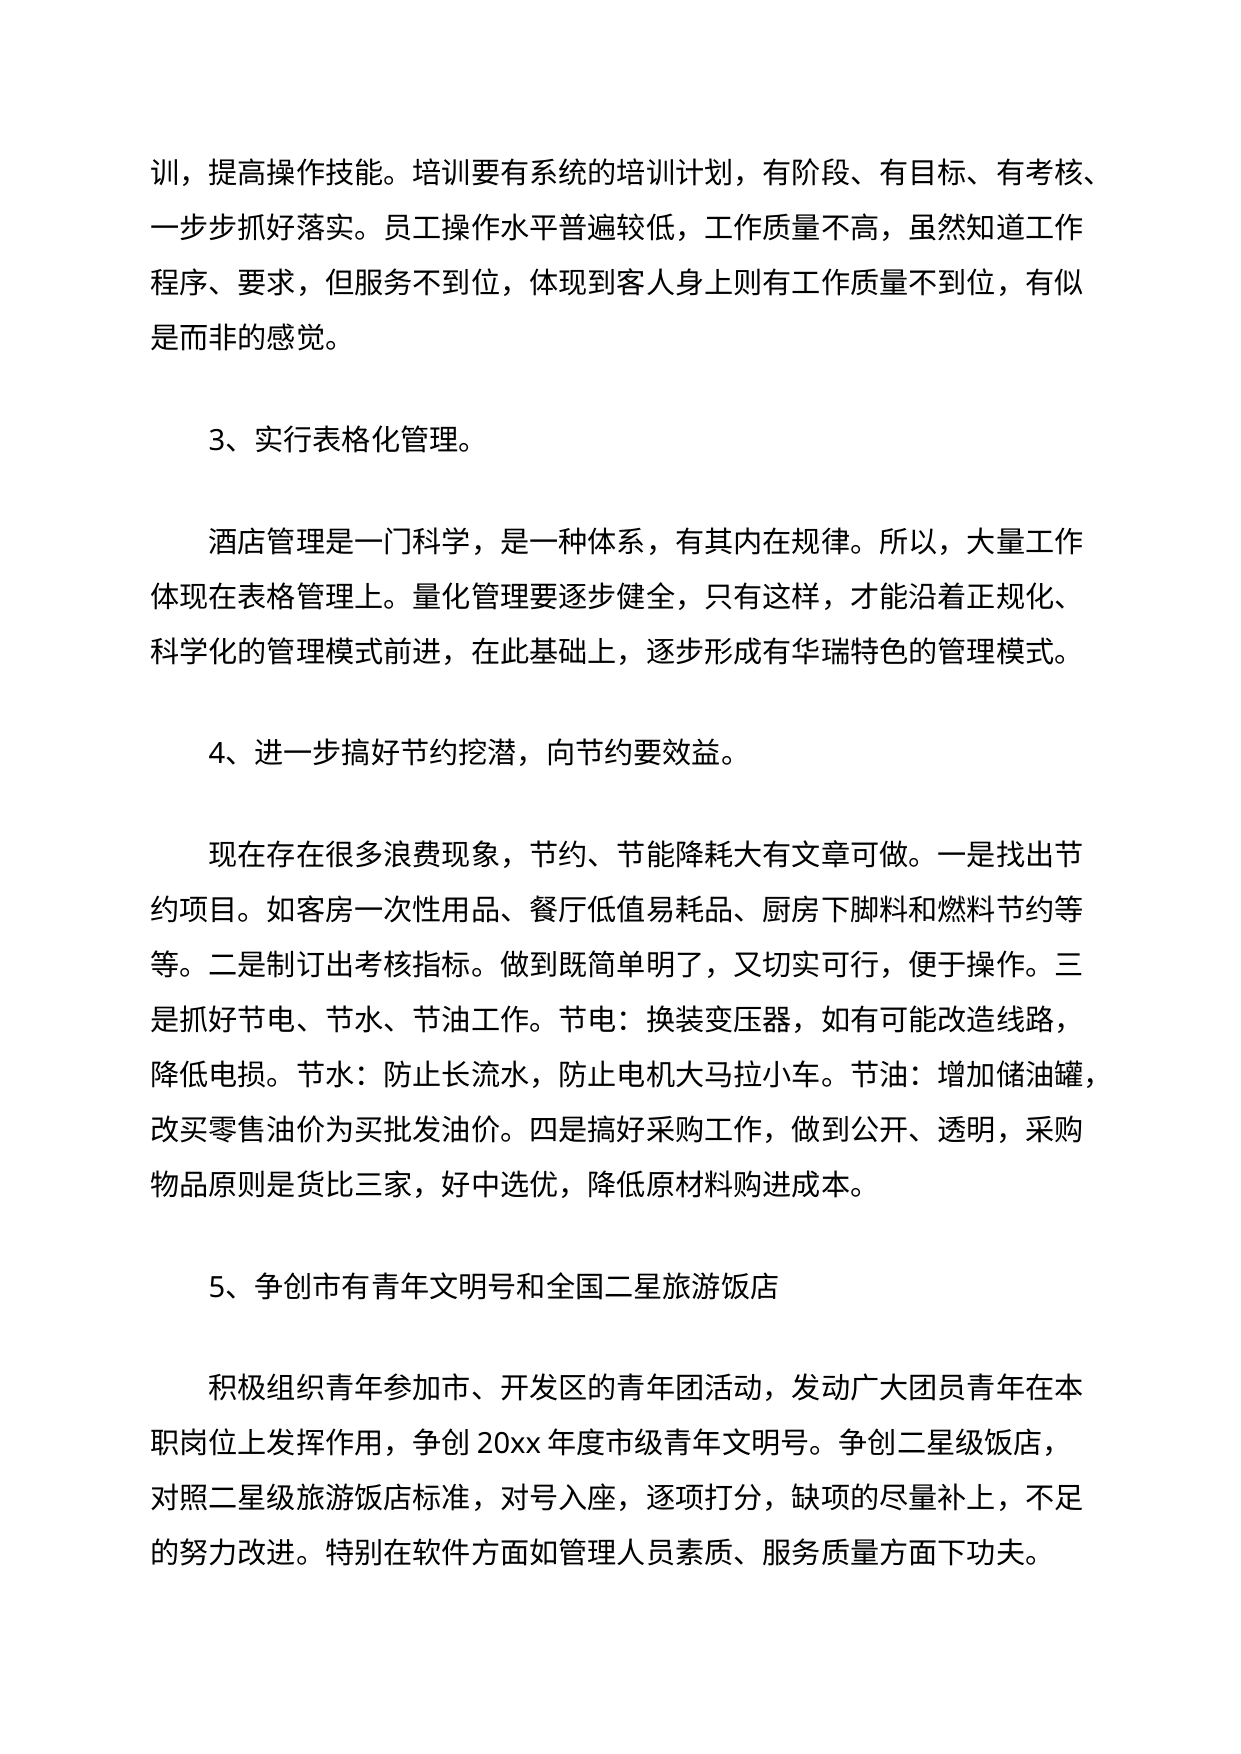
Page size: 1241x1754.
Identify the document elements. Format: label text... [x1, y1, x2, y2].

text 4、进一步搞好节约挖潜，向节约要效益。 [150, 730, 1090, 772]
text 酒店管理是一门科学，是一种体系，有其内在规律。所以，大量工作体现在表格管理上。量化管理要逐步健全，只有这样，才能沿着正规化、科学化的管理模式前进，在此基础上，逐步形成有华瑞特色的管理模式。 [150, 518, 1090, 671]
text 积极组织青年参加市、开发区的青年团活动，发动广大团员青年在本职岗位上发挥作用，争创20xx年度市级青年文明号。争创二星级饭店，对照二星级旅游饭店标准，对号入座，逐项打分，缺项的尽量补上，不足的努力改进。特别在软件方面如管理人员素质、服务质量方面下功夫。 [150, 1365, 1090, 1572]
text 现在存在很多浪费现象，节约、节能降耗大有文章可做。一是找出节约项目。如客房一次性用品、餐厅低值易耗品、厨房下脚料和燃料节约等等。二是制订出考核指标。做到既简单明了，又切实可行，便于操作。三是抓好节电、节水、节油工作。节电：换装变压器，如有可能改造线路，降低电损。节水：防止长流水，防止电机大马拉小车。节油：增加储油罐，改买零售油价为买批发油价。四是搞好采购工作，做到公开、透明，采购物品原则是货比三家，好中选优，降低原材料购进成本。 [150, 832, 1090, 1204]
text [150, 150, 1090, 357]
text 3、实行表格化管理。 [150, 416, 1090, 459]
text 5、争创市有青年文明号和全国二星旅游饭店 [150, 1263, 1090, 1306]
